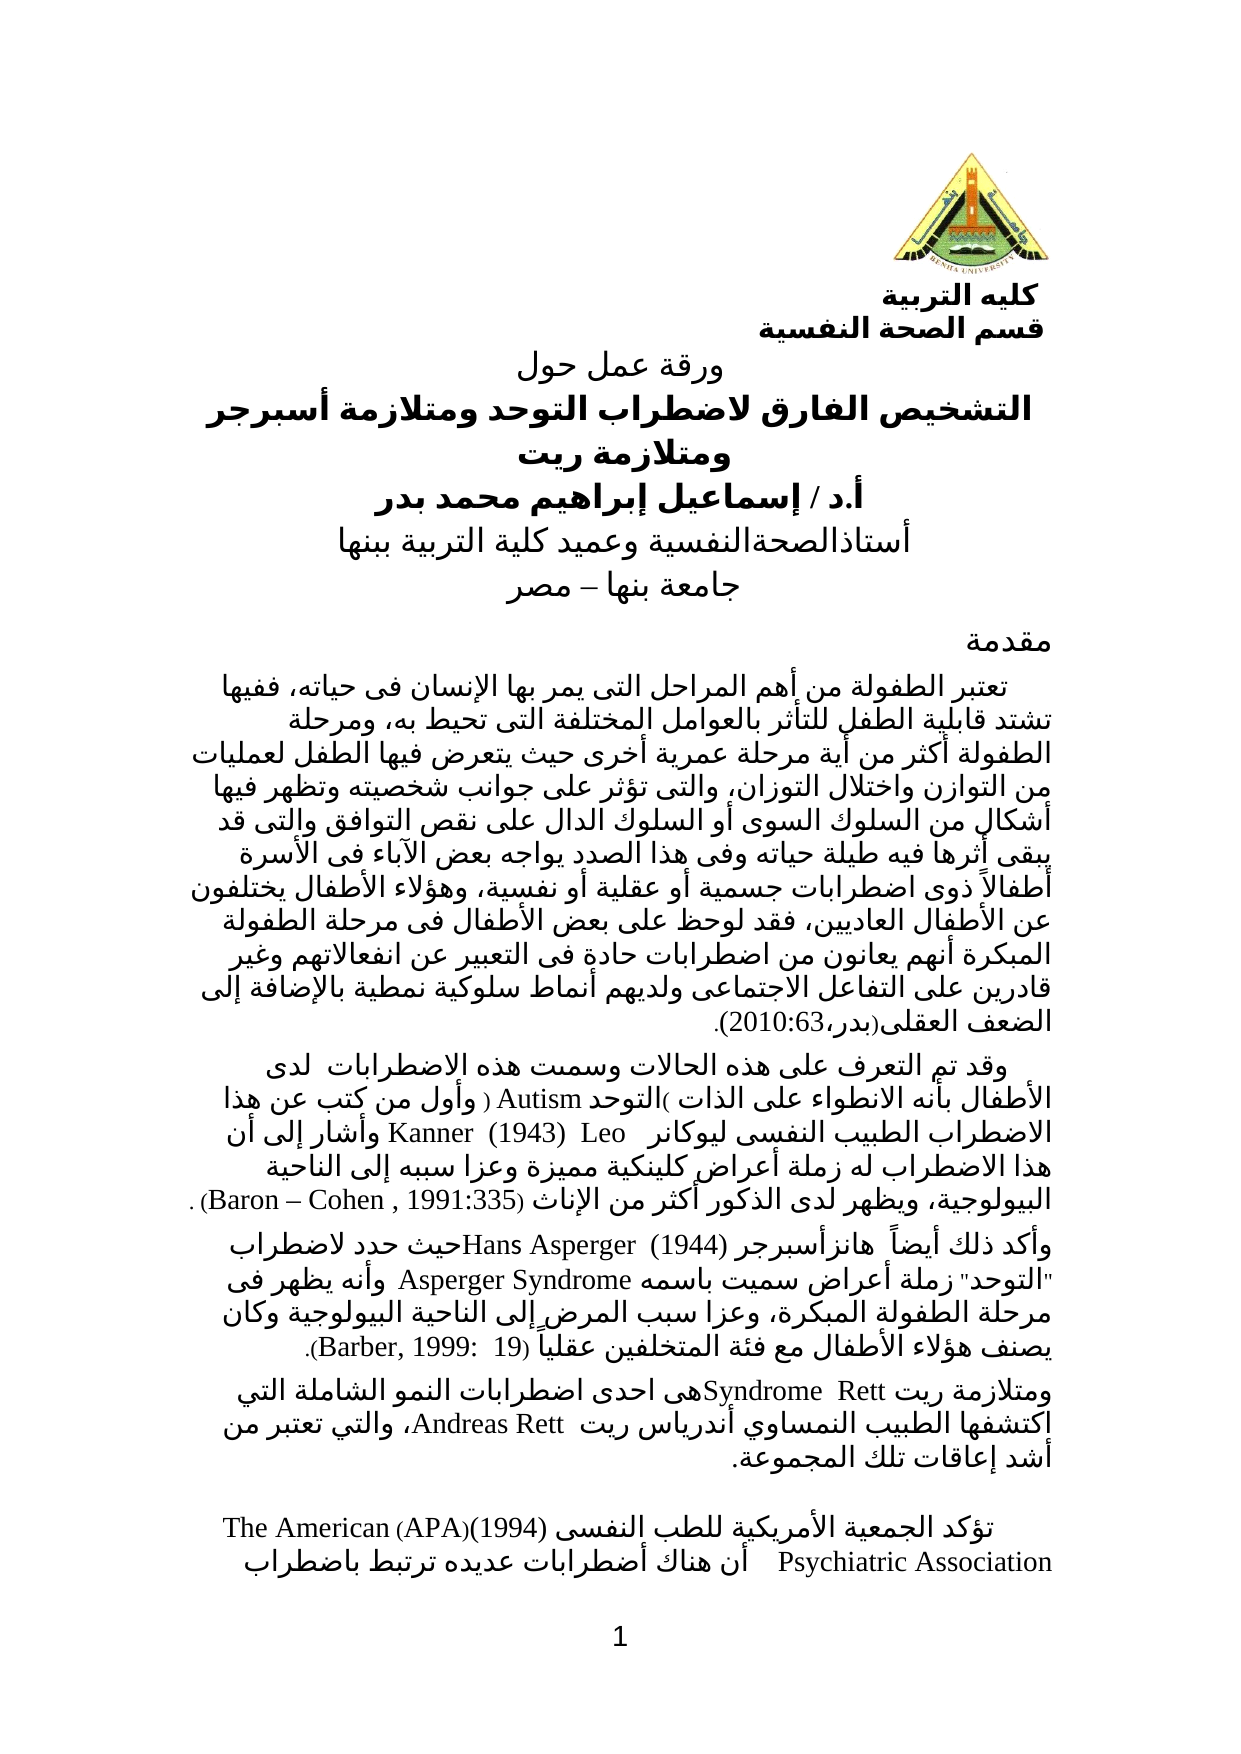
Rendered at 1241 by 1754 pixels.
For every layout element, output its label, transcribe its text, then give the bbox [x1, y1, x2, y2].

text التشخيص الفارق لاضطراب التوحد ومتلازمة أسبرجر ومتلازمة ريت [187, 389, 1053, 472]
text كليه التربية [187, 278, 1053, 312]
text تعتبر الطفولة من أهم المراحل التى يمر بها الإنسان فى حياته، ففيها تشتد قابلية الطفل للتأثر بالعوامل المختلفة التى تحيط به، ومرحلة الطفولة أكثر من أية مرحلة عمرية أخرى حيث يتعرض فيها الطفل لعمليات من التوازن واختلال التوزان، والتى تؤثر على جوانب شخصيته وتظهر فيها أشكال من السلوك السوى أو السلوك الدال على نقص التوافق والتى قد يبقى أثرها فيه طيلة حياته وفى هذا الصدد يواجه بعض الآباء فى الأسرة أطفالاً ذوى اضطرابات جسمية أو عقلية أو نفسية، وهؤلاء الأطفال يختلفون عن الأطفال العاديين، فقد لوحظ على بعض الأطفال فى مرحلة الطفولة المبكرة أنهم يعانون من اضطرابات حادة فى التعبير عن انفعالاتهم وغير قادرين على التفاعل الاجتماعى ولديهم أنماط سلوكية نمطية بالإضافة إلى الضعف العقلى(بدر،2010:63). [187, 669, 1053, 1038]
picture [885, 150, 1053, 279]
text وقد تم التعرف على هذه الحالات وسمىت هذه الاضطرابات لدى الأطفال بأنه الانطواء على الذات )التوحد Autism ( وأول من كتب عن هذا الاضطراب الطبيب النفسى ليوكانر Kanner (1943) Leo وأشار إلى أن هذا الاضطراب له زملة أعراض كلينكية مميزة وعزا سببه إلى الناحية البيولوجية، ويظهر لدى الذكور أكثر من الإناث (Baron – Cohen , 1991:335) . [187, 1048, 1053, 1216]
text ورقة عمل حول [187, 345, 1053, 383]
text أستاذالصحةالنفسية وعميد كلية التربية ببنها [187, 521, 1053, 560]
text أ.د / إسماعيل إبراهيم محمد بدر [187, 477, 1053, 516]
text قسم الصحة النفسية [187, 312, 1053, 345]
text وأكد ذلك أيضاً هانزأسبرجر Hans Asperger (1944)حيث حدد لاضطراب "التوحد" زملة أعراض سميت باسمه Asperger Syndrome وأنه يظهر فى مرحلة الطفولة المبكرة، وعزا سبب المرض إلى الناحية البيولوجية وكان يصنف هؤلاء الأطفال مع فئة المتخلفين عقلياً (Barber, 1999: 19). [187, 1226, 1053, 1362]
text مقدمة [187, 620, 1053, 658]
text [187, 1484, 1053, 1577]
text جامعة بنها – مصر [187, 566, 1053, 604]
text ومتلازمة ريت Syndrome Rettهى احدى اضطرابات النمو الشاملة التي اكتشفها الطبيب النمساوي أندرياس ريت Andreas Rett، والتي تعتبر من أشد إعاقات تلك المجموعة. [187, 1373, 1053, 1473]
